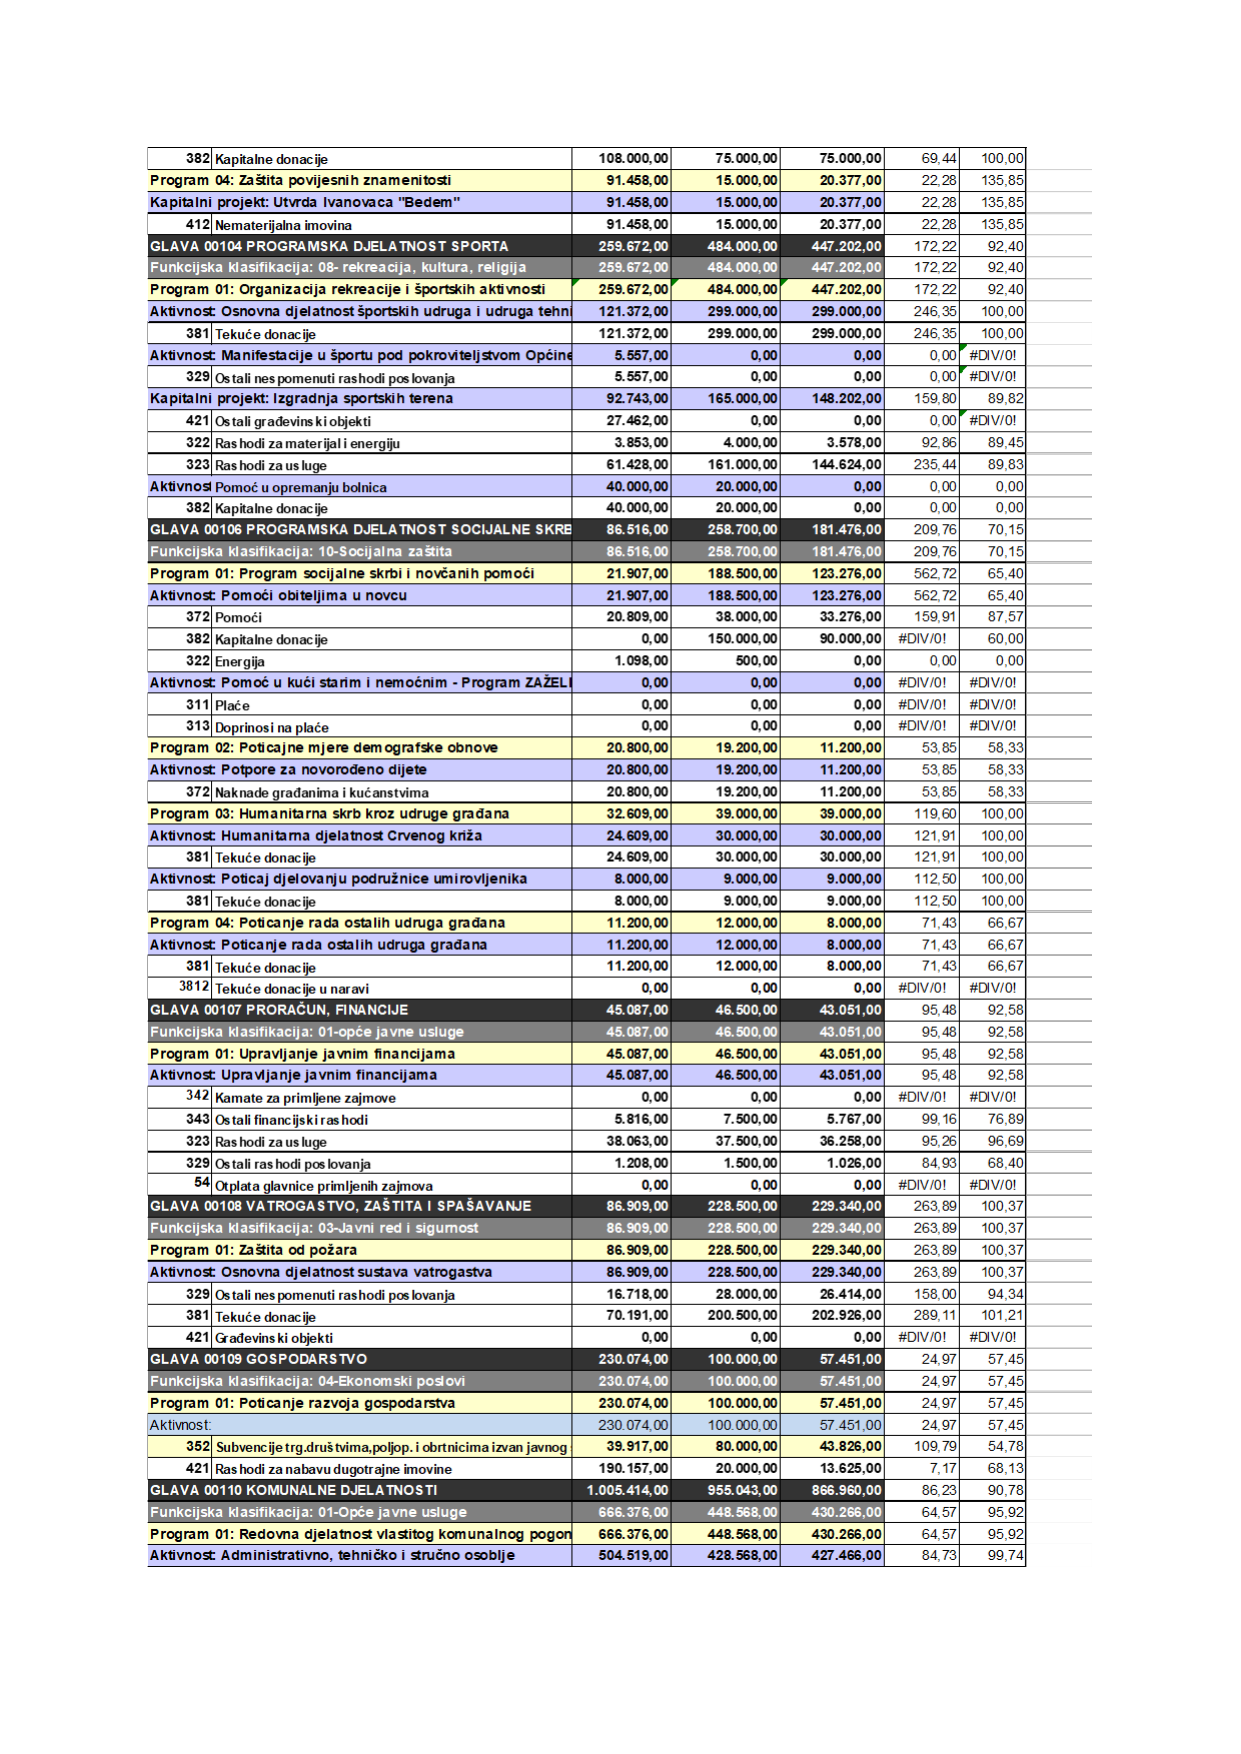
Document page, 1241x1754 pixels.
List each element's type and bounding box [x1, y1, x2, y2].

picture [147, 147, 1093, 1568]
